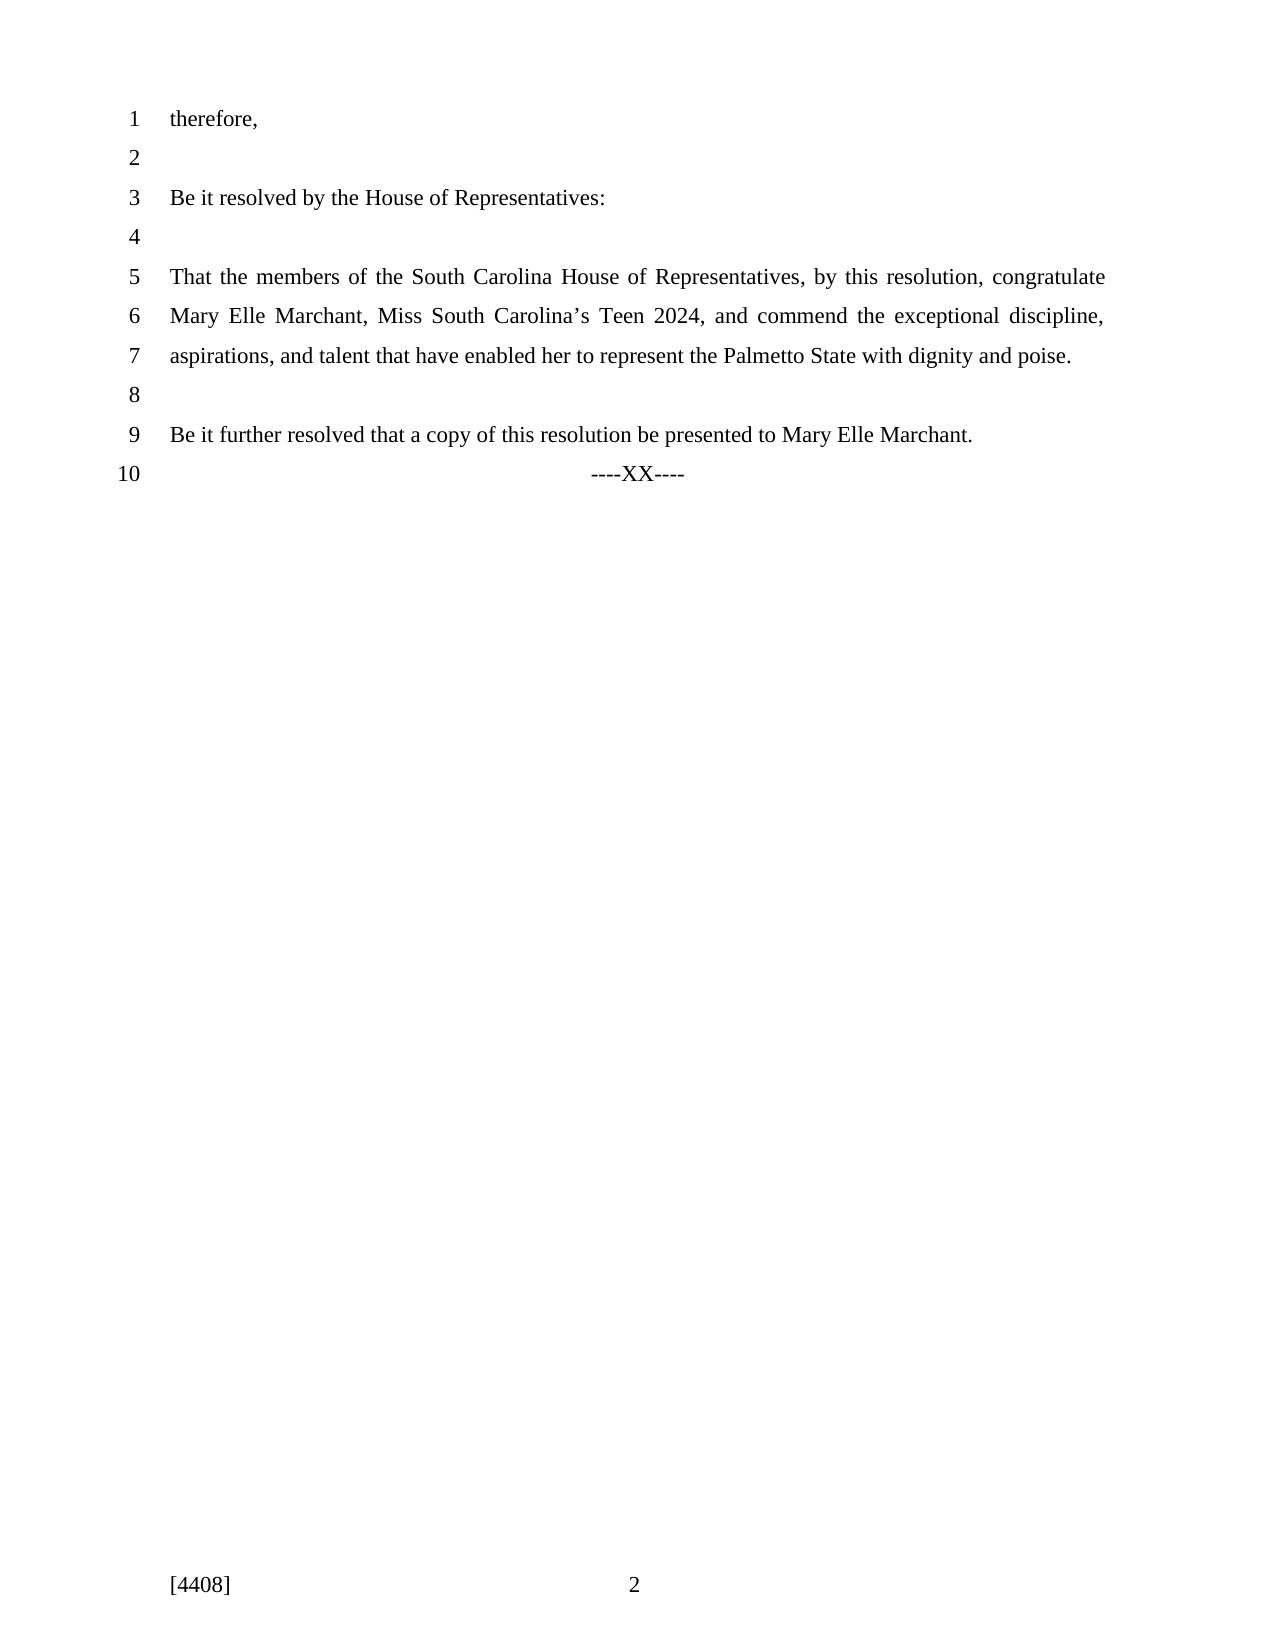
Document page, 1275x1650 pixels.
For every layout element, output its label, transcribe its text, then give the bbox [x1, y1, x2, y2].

text Be it resolved by the : [169, 184, 1106, 210]
text Be it further resolved that a copy of this resolution be presented to Mary Elle Marchant. [169, 421, 1106, 447]
text That the members of the South Carolina , by this resolution, congratulate Mary Elle Marchant, Miss South Carolina’s Teen 2024, and commend the exceptional discipline, aspirations, and talent that have enabled her to represent the Palmetto State with dignity and poise. [169, 263, 1106, 368]
text ----XX---- [169, 460, 1106, 487]
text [169, 105, 1106, 131]
